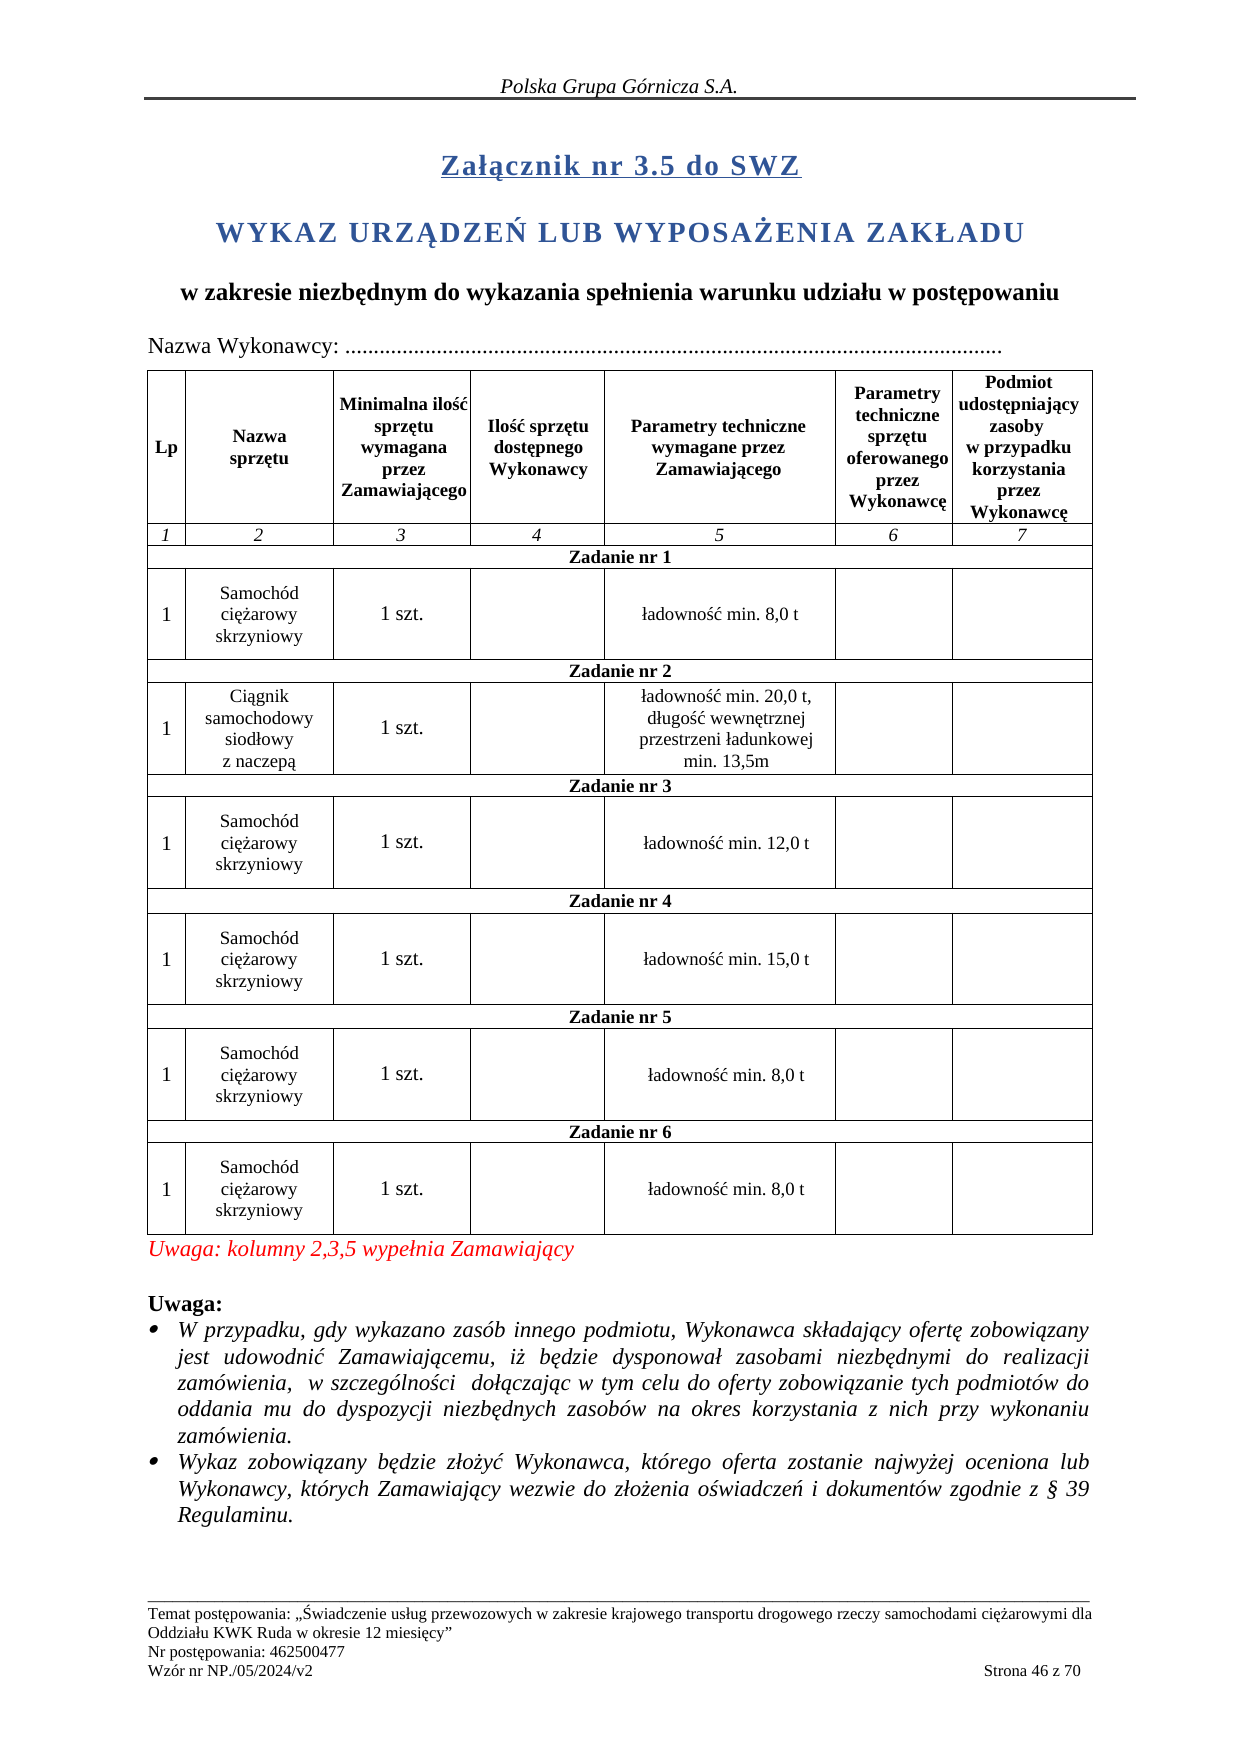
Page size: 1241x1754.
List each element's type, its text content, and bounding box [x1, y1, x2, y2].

table_cell [471, 683, 604, 773]
table_cell [953, 683, 1092, 773]
table_cell 1 [148, 1029, 185, 1120]
table_cell Samochód ciężarowy skrzyniowy [186, 914, 333, 1004]
table_header Minimalna ilość sprzętu wymagana przez Zamawiającego [334, 371, 470, 522]
table_cell ładowność min. 8,0 t [605, 569, 835, 659]
table_cell [953, 914, 1092, 1004]
table_cell ładowność min. 12,0 t [605, 797, 835, 888]
table_cell [953, 1029, 1092, 1120]
table_cell [471, 1143, 604, 1234]
table_cell Zadanie nr 3 [148, 775, 1092, 796]
table_cell Samochód ciężarowy skrzyniowy [186, 569, 333, 659]
table_cell Zadanie nr 6 [148, 1121, 1092, 1142]
table_cell 1 [148, 1143, 185, 1234]
table_cell 1 [148, 569, 185, 659]
table_cell [953, 569, 1092, 659]
table_cell [836, 1029, 952, 1120]
table_cell 3 [334, 524, 470, 545]
table_cell 1 szt. [334, 914, 470, 1004]
table_cell [471, 1029, 604, 1120]
table_cell 1 szt. [334, 569, 470, 659]
table_cell 1 [148, 683, 185, 773]
table_cell 2 [186, 524, 333, 545]
table_cell ładowność min. 8,0 t [605, 1143, 835, 1234]
table_cell [836, 683, 952, 773]
table_cell 1 [148, 797, 185, 888]
table_cell [471, 797, 604, 888]
table_cell 1 [148, 914, 185, 1004]
table_cell ładowność min. 8,0 t [605, 1029, 835, 1120]
table_cell Samochód ciężarowy skrzyniowy [186, 1029, 333, 1120]
table_cell 4 [471, 524, 604, 545]
table_cell Ciągnik samochodowy siodłowy z naczepą [186, 683, 333, 773]
table_cell 1 [148, 524, 185, 545]
table_cell 1 szt. [334, 797, 470, 888]
list Wykaz zobowiązany będzie złożyć Wykonawca, którego oferta zostanie najwyżej oceniona lub Wykonawcy, których Zamawiający wezwie do złożenia oświadczeń i dokumentów zgodnie z § 39 Regulaminu. [148, 1448, 1093, 1527]
table_cell ładowność min. 15,0 t [605, 914, 835, 1004]
table_cell Zadanie nr 1 [148, 546, 1092, 568]
table_cell 6 [836, 524, 952, 545]
table_cell [953, 797, 1092, 888]
table_header Nazwa sprzętu [186, 371, 333, 522]
table_header Parametry techniczne sprzętu oferowanego przez Wykonawcę [836, 371, 952, 522]
table_cell Zadanie nr 5 [148, 1005, 1092, 1028]
table_cell [953, 1143, 1092, 1234]
table_cell [836, 1143, 952, 1234]
table_cell [471, 569, 604, 659]
table_cell [836, 914, 952, 1004]
table_header Ilość sprzętu dostępnego Wykonawcy [471, 371, 604, 522]
table_cell [836, 797, 952, 888]
table_cell [471, 914, 604, 1004]
table_cell 1 szt. [334, 1029, 470, 1120]
text Załącznik nr 3.5 do SWZ [148, 148, 1093, 181]
table_header Podmiot udostępniający zasoby w przypadku korzystania przez Wykonawcę [953, 371, 1092, 522]
table_cell [836, 569, 952, 659]
table_cell 1 szt. [334, 683, 470, 773]
text w zakresie niezbędnym do wykazania spełnienia warunku udziału w postępowaniu [148, 277, 1093, 306]
table_cell 7 [953, 524, 1092, 545]
text Uwaga: kolumny 2,3,5 wypełnia Zamawiający [148, 1235, 1093, 1261]
table_cell 5 [605, 524, 835, 545]
text Nazwa Wykonawcy: ................................................................................................................... [148, 332, 1093, 358]
table_cell Zadanie nr 2 [148, 660, 1092, 682]
list W przypadku, gdy wykazano zasób innego podmiotu, Wykonawca składający ofertę zobowiązany jest udowodnić Zamawiającemu, iż będzie dysponował zasobami niezbędnymi do realizacji zamówienia, w szczególności dołączając w tym celu do oferty zobowiązanie tych podmiotów do oddania mu do dyspozycji niezbędnych zasobów na okres korzystania z nich przy wykonaniu zamówienia. [148, 1316, 1093, 1448]
table_cell 1 szt. [334, 1143, 470, 1234]
table_header Parametry techniczne wymagane przez Zamawiającego [605, 371, 835, 522]
text WYKAZ URZĄDZEŃ LUB WYPOSAŻENIA ZAKŁADU [148, 215, 1093, 248]
table_header Lp [148, 371, 185, 522]
text Uwaga: [148, 1290, 1093, 1316]
table_cell Samochód ciężarowy skrzyniowy [186, 1143, 333, 1234]
table_cell Zadanie nr 4 [148, 889, 1092, 913]
table_cell Samochód ciężarowy skrzyniowy [186, 797, 333, 888]
table_cell ładowność min. 20,0 t, długość wewnętrznej przestrzeni ładunkowej min. 13,5m [605, 683, 835, 773]
